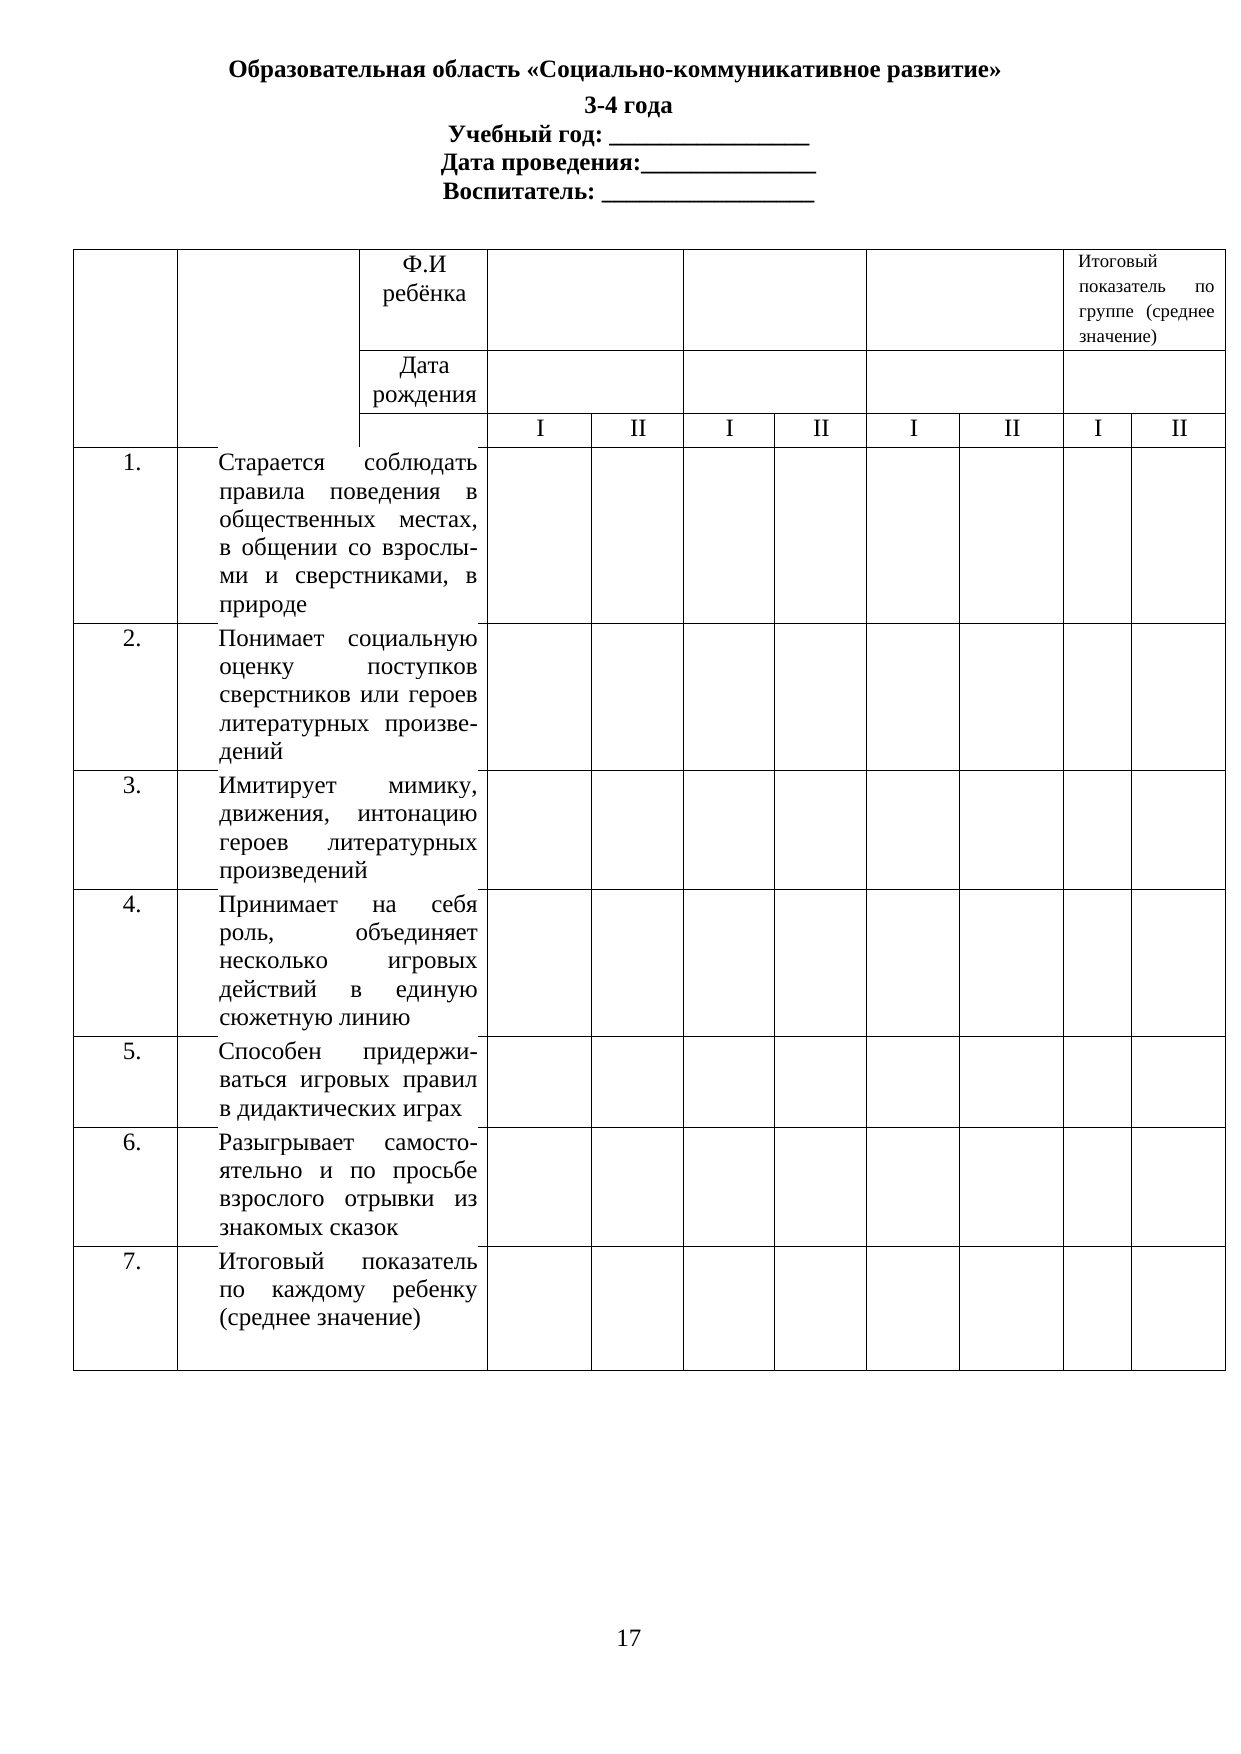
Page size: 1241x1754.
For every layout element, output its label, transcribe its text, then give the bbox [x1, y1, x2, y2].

table_cell [775, 890, 866, 1036]
table_cell [867, 771, 959, 889]
table_cell [1064, 624, 1131, 770]
subtitle Образовательная область «Социально-коммуникативное развитие» [78, 59, 1152, 82]
table_cell [74, 1037, 177, 1127]
table_cell [867, 890, 959, 1036]
table_cell I [867, 414, 959, 447]
table_cell [775, 1037, 866, 1127]
table_cell Итоговый показатель по каждому ребенку (среднее значение) [178, 1247, 487, 1369]
table_cell [684, 771, 774, 889]
table_cell [960, 1247, 1063, 1369]
table_cell [1132, 890, 1225, 1036]
table_header [684, 250, 866, 350]
table_cell II [960, 414, 1063, 447]
table_cell [867, 1247, 959, 1369]
table_cell Понимает социальную оценку поступков сверстников или героев литературных произведений [178, 624, 487, 770]
table_header [178, 250, 359, 447]
table_cell [488, 1037, 591, 1127]
table_cell [867, 1128, 959, 1246]
table_cell [488, 771, 591, 889]
table_cell Способен придерживаться игровых правил в дидактических играх [178, 1037, 487, 1127]
table_cell [592, 890, 683, 1036]
table_cell Разыгрывает самостоятельно и по просьбе взрослого отрывки из знакомых сказок [178, 1128, 487, 1246]
table_header Итоговый показатель по группе (среднее значение) [1064, 250, 1225, 350]
table_cell [684, 890, 774, 1036]
table_cell [592, 771, 683, 889]
text Дата проведения:______________ [103, 147, 1153, 176]
table_header [867, 250, 1063, 350]
table_header Ф.И ребёнка [360, 250, 487, 350]
table_cell [1064, 1037, 1131, 1127]
table_cell [960, 1128, 1063, 1246]
table_cell [74, 890, 177, 1036]
text Воспитатель: _________________ [103, 176, 1153, 205]
table_cell [775, 448, 866, 622]
table_header [74, 250, 177, 447]
table_cell [1132, 771, 1225, 889]
table_cell [867, 351, 1063, 413]
table_cell [960, 448, 1063, 622]
table_cell [775, 1247, 866, 1369]
table_cell [684, 448, 774, 622]
table_cell I [684, 414, 774, 447]
table_cell [74, 1247, 177, 1369]
table_cell II [775, 414, 866, 447]
table_cell II [592, 414, 683, 447]
table_cell [360, 414, 487, 447]
table_cell [488, 448, 591, 622]
table_cell [775, 771, 866, 889]
table_cell I [488, 414, 591, 447]
table_cell [775, 1128, 866, 1246]
table_cell [1132, 1037, 1225, 1127]
table_cell [867, 1037, 959, 1127]
table_header [488, 250, 683, 350]
table_cell [1064, 890, 1131, 1036]
table_cell [1064, 771, 1131, 889]
table_cell [960, 1037, 1063, 1127]
table_cell [592, 624, 683, 770]
table_cell [488, 624, 591, 770]
table_cell [74, 624, 177, 770]
table_cell Дата рождения [360, 351, 487, 413]
table_cell [684, 1037, 774, 1127]
table_cell [1064, 448, 1131, 622]
table_cell [488, 890, 591, 1036]
table_cell [1132, 1247, 1225, 1369]
table_cell II [1132, 414, 1225, 447]
text Учебный год: ________________ [103, 119, 1153, 147]
table_cell [592, 1247, 683, 1369]
table_cell [1132, 624, 1225, 770]
text 3-4 года [103, 90, 1153, 119]
table_cell [74, 1128, 177, 1246]
table_cell [684, 1128, 774, 1246]
table_cell [684, 351, 866, 413]
table_cell [592, 448, 683, 622]
table_cell [1064, 1128, 1131, 1246]
table_cell [592, 1037, 683, 1127]
table_cell [488, 1128, 591, 1246]
table_cell Принимает на себя роль, объединяет несколько игровых действий в единую сюжетную линию [178, 890, 487, 1036]
table_cell [1064, 351, 1225, 413]
table_cell [960, 624, 1063, 770]
table_cell [684, 1247, 774, 1369]
table_cell [775, 624, 866, 770]
table_cell Имитирует мимику, движения, интонацию героев литературных произведений [178, 771, 487, 889]
table_cell [1064, 1247, 1131, 1369]
table_cell [488, 1247, 591, 1369]
table_cell [592, 1128, 683, 1246]
table_cell [867, 624, 959, 770]
table_cell [1132, 448, 1225, 622]
table_cell [960, 771, 1063, 889]
table_cell [684, 624, 774, 770]
table_cell [960, 890, 1063, 1036]
table_cell I [1064, 414, 1131, 447]
table_cell [74, 771, 177, 889]
table_cell [1132, 1128, 1225, 1246]
table_cell [74, 448, 177, 622]
table_cell [867, 448, 959, 622]
table_cell Старается соблюдать правила поведения в общественных местах, в общении со взрослыми и сверстниками, в природе [178, 448, 487, 622]
table_cell [488, 351, 683, 413]
